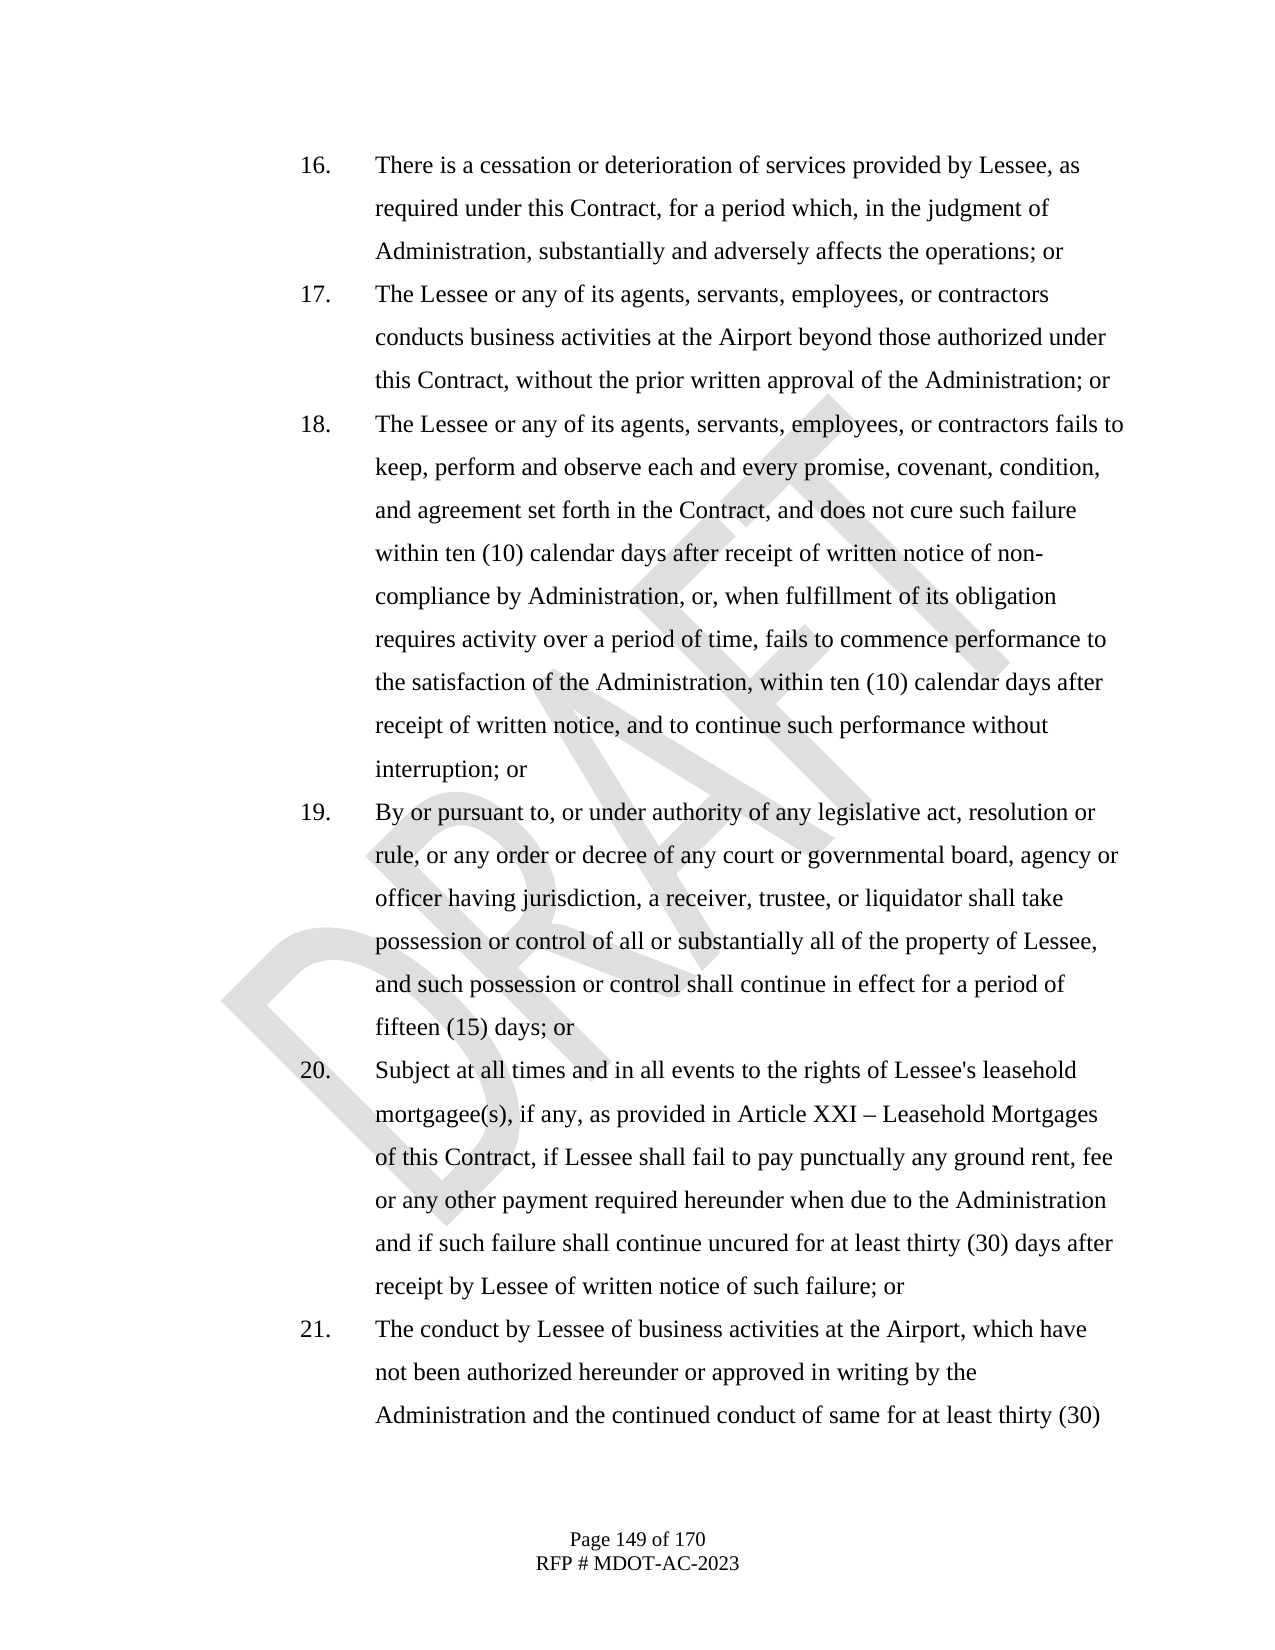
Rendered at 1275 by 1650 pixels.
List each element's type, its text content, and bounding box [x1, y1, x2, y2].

list There is a cessation or deterioration of services provided by Lessee, as required under this Contract, for a period which, in the judgment of Administration, substantially and adversely affects the operations; or [300, 150, 1125, 265]
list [300, 1314, 1125, 1429]
list Subject at all times and in all events to the rights of Lessee's leasehold mortgagee(s), if any, as provided in Article XXI – Leasehold Mortgages of this Contract, if Lessee shall fail to pay punctually any ground rent, fee or any other payment required hereunder when due to the Administration and if such failure shall continue uncured for at least thirty (30) days after receipt by Lessee of written notice of such failure; or [300, 1056, 1125, 1300]
list The Lessee or any of its agents, servants, employees, or contractors fails to keep, perform and observe each and every promise, covenant, condition, and agreement set forth in the Contract, and does not cure such failure within ten (10) calendar days after receipt of written notice of non-compliance by Administration, or, when fulfillment of its obligation requires activity over a period of time, fails to commence performance to the satisfaction of the Administration, within ten (10) calendar days after receipt of written notice, and to continue such performance without interruption; or [300, 409, 1125, 782]
list By or pursuant to, or under authority of any legislative act, resolution or rule, or any order or decree of any court or governmental board, agency or officer having jurisdiction, a receiver, trustee, or liquidator shall take possession or control of all or substantially all of the property of Lessee, and such possession or control shall continue in effect for a period of fifteen (15) days; or [300, 797, 1125, 1041]
list The Lessee or any of its agents, servants, employees, or contractors conducts business activities at the Airport beyond those authorized under this Contract, without the prior written approval of the Administration; or [300, 279, 1125, 394]
